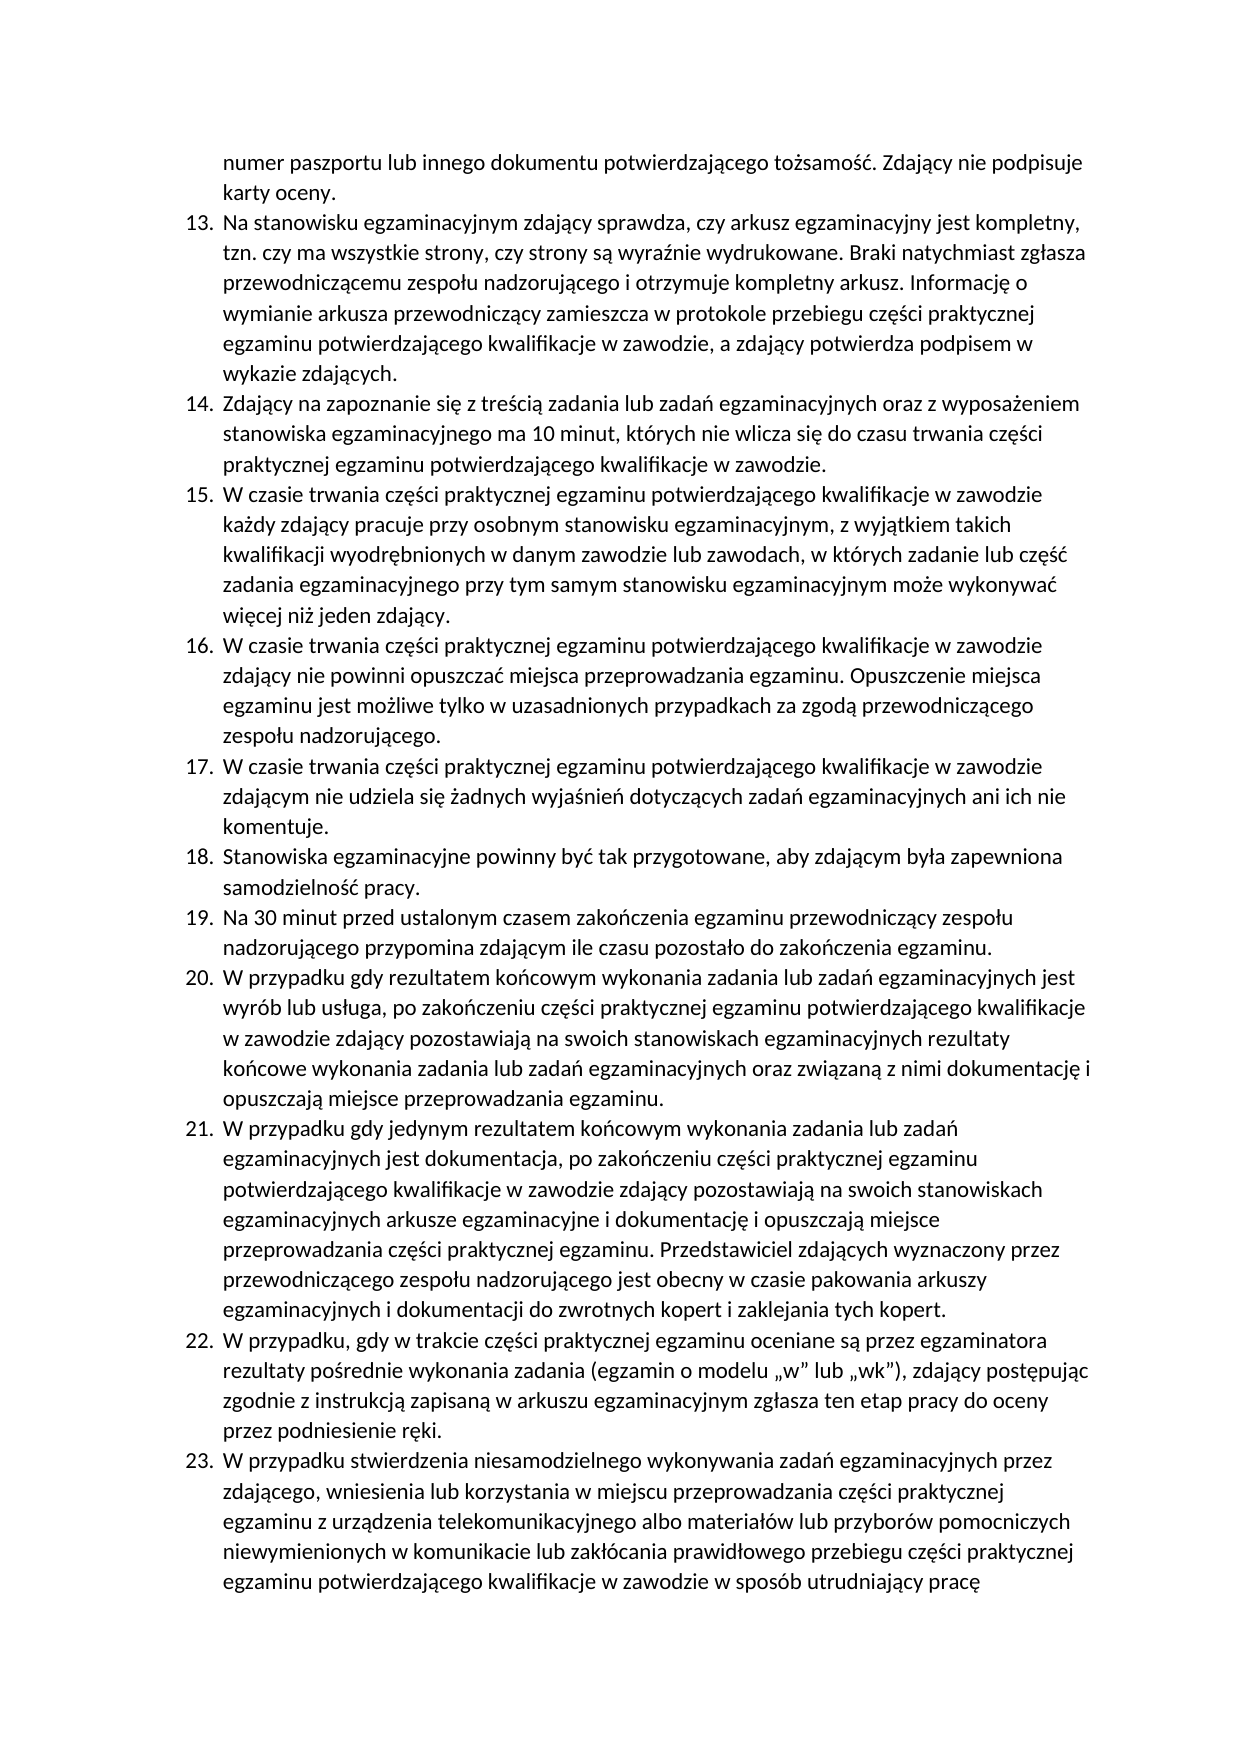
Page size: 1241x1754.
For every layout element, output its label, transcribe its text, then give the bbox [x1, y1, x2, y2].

list Na 30 minut przed ustalonym czasem zakończenia egzaminu przewodniczący zespołu nadzorującego przypomina zdającym ile czasu pozostało do zakończenia egzaminu. [185, 903, 1093, 961]
list W czasie trwania części praktycznej egzaminu potwierdzającego kwalifikacje w zawodzie każdy zdający pracuje przy osobnym stanowisku egzaminacyjnym, z wyjątkiem takich kwalifikacji wyodrębnionych w danym zawodzie lub zawodach, w których zadanie lub część zadania egzaminacyjnego przy tym samym stanowisku egzaminacyjnym może wykonywać więcej niż jeden zdający. [185, 480, 1093, 629]
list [185, 148, 1093, 206]
list Stanowiska egzaminacyjne powinny być tak przygotowane, aby zdającym była zapewniona samodzielność pracy. [185, 842, 1093, 901]
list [185, 1447, 1093, 1595]
list W czasie trwania części praktycznej egzaminu potwierdzającego kwalifikacje w zawodzie zdający nie powinni opuszczać miejsca przeprowadzania egzaminu. Opuszczenie miejsca egzaminu jest możliwe tylko w uzasadnionych przypadkach za zgodą przewodniczącego zespołu nadzorującego. [185, 631, 1093, 749]
list Na stanowisku egzaminacyjnym zdający sprawdza, czy arkusz egzaminacyjny jest kompletny, tzn. czy ma wszystkie strony, czy strony są wyraźnie wydrukowane. Braki natychmiast zgłasza przewodniczącemu zespołu nadzorującego i otrzymuje kompletny arkusz. Informację o wymianie arkusza przewodniczący zamieszcza w protokole przebiegu części praktycznej egzaminu potwierdzającego kwalifikacje w zawodzie, a zdający potwierdza podpisem w wykazie zdających. [185, 208, 1093, 387]
list W przypadku gdy jedynym rezultatem końcowym wykonania zadania lub zadań egzaminacyjnych jest dokumentacja, po zakończeniu części praktycznej egzaminu potwierdzającego kwalifikacje w zawodzie zdający pozostawiają na swoich stanowiskach egzaminacyjnych arkusze egzaminacyjne i dokumentację i opuszczają miejsce przeprowadzania części praktycznej egzaminu. Przedstawiciel zdających wyznaczony przez przewodniczącego zespołu nadzorującego jest obecny w czasie pakowania arkuszy egzaminacyjnych i dokumentacji do zwrotnych kopert i zaklejania tych kopert. [185, 1114, 1093, 1323]
list W przypadku, gdy w trakcie części praktycznej egzaminu oceniane są przez egzaminatora rezultaty pośrednie wykonania zadania (egzamin o modelu „w” lub „wk”), zdający postępując zgodnie z instrukcją zapisaną w arkuszu egzaminacyjnym zgłasza ten etap pracy do oceny przez podniesienie ręki. [185, 1326, 1093, 1444]
list W przypadku gdy rezultatem końcowym wykonania zadania lub zadań egzaminacyjnych jest wyrób lub usługa, po zakończeniu części praktycznej egzaminu potwierdzającego kwalifikacje w zawodzie zdający pozostawiają na swoich stanowiskach egzaminacyjnych rezultaty końcowe wykonania zadania lub zadań egzaminacyjnych oraz związaną z nimi dokumentację i opuszczają miejsce przeprowadzania egzaminu. [185, 963, 1093, 1112]
list W czasie trwania części praktycznej egzaminu potwierdzającego kwalifikacje w zawodzie zdającym nie udziela się żadnych wyjaśnień dotyczących zadań egzaminacyjnych ani ich nie komentuje. [185, 752, 1093, 840]
list Zdający na zapoznanie się z treścią zadania lub zadań egzaminacyjnych oraz z wyposażeniem stanowiska egzaminacyjnego ma 10 minut, których nie wlicza się do czasu trwania części praktycznej egzaminu potwierdzającego kwalifikacje w zawodzie. [185, 389, 1093, 478]
